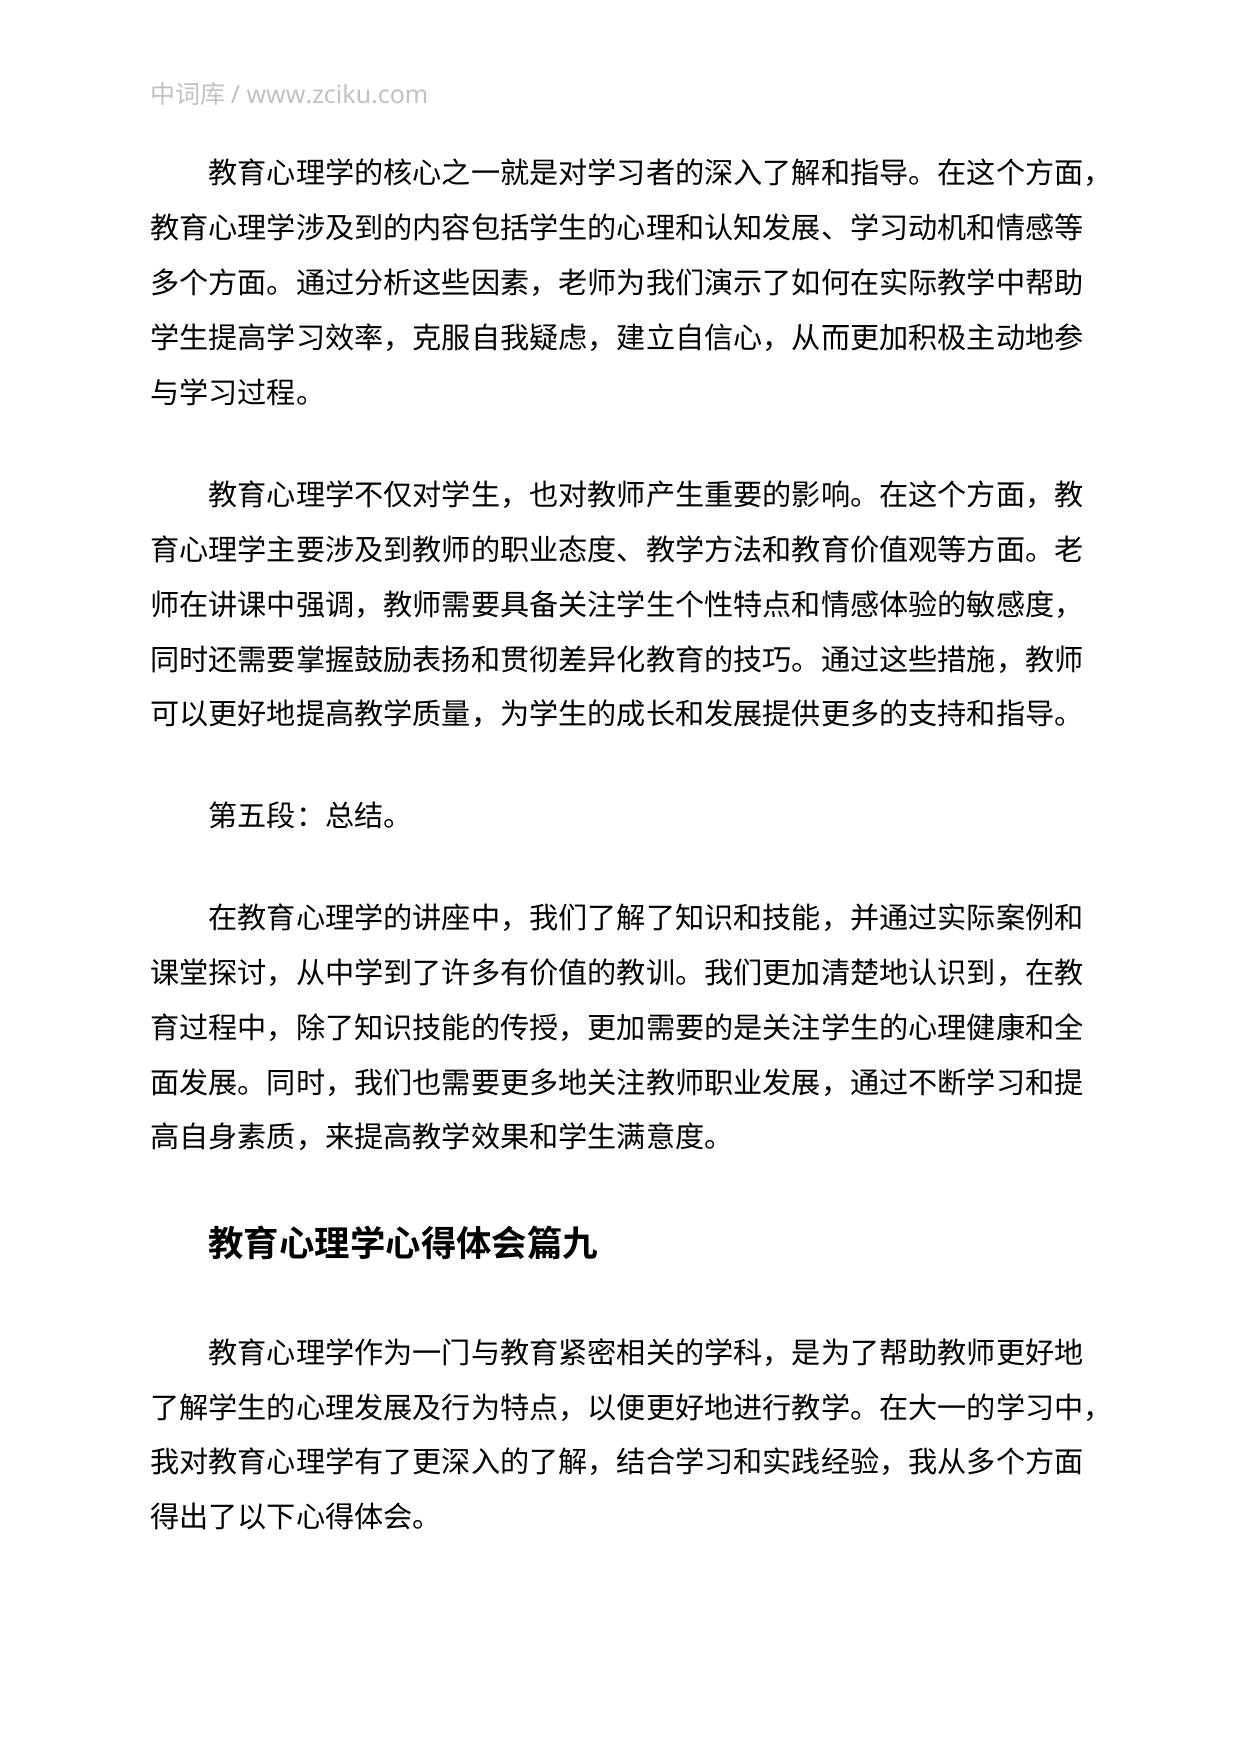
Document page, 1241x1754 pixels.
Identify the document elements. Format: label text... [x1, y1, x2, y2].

text 在教育心理学的讲座中，我们了解了知识和技能，并通过实际案例和课堂探讨，从中学到了许多有价值的教训。我们更加清楚地认识到，在教育过程中，除了知识技能的传授，更加需要的是关注学生的心理健康和全面发展。同时，我们也需要更多地关注教师职业发展，通过不断学习和提高自身素质，来提高教学效果和学生满意度。 [150, 894, 1090, 1156]
text 教育心理学作为一门与教育紧密相关的学科，是为了帮助教师更好地了解学生的心理发展及行为特点，以便更好地进行教学。在大一的学习中，我对教育心理学有了更深入的了解，结合学习和实践经验，我从多个方面得出了以下心得体会。 [150, 1329, 1090, 1536]
text 教育心理学的核心之一就是对学习者的深入了解和指导。在这个方面，教育心理学涉及到的内容包括学生的心理和认知发展、学习动机和情感等多个方面。通过分析这些因素，老师为我们演示了如何在实际教学中帮助学生提高学习效率，克服自我疑虑，建立自信心，从而更加积极主动地参与学习过程。 [150, 150, 1090, 412]
text 教育心理学不仅对学生，也对教师产生重要的影响。在这个方面，教育心理学主要涉及到教师的职业态度、教学方法和教育价值观等方面。老师在讲课中强调，教师需要具备关注学生个性特点和情感体验的敏感度，同时还需要掌握鼓励表扬和贯彻差异化教育的技巧。通过这些措施，教师可以更好地提高教学质量，为学生的成长和发展提供更多的支持和指导。 [150, 471, 1090, 733]
text 教育心理学心得体会篇九 [150, 1216, 1090, 1267]
text 第五段：总结。 [150, 793, 1090, 835]
